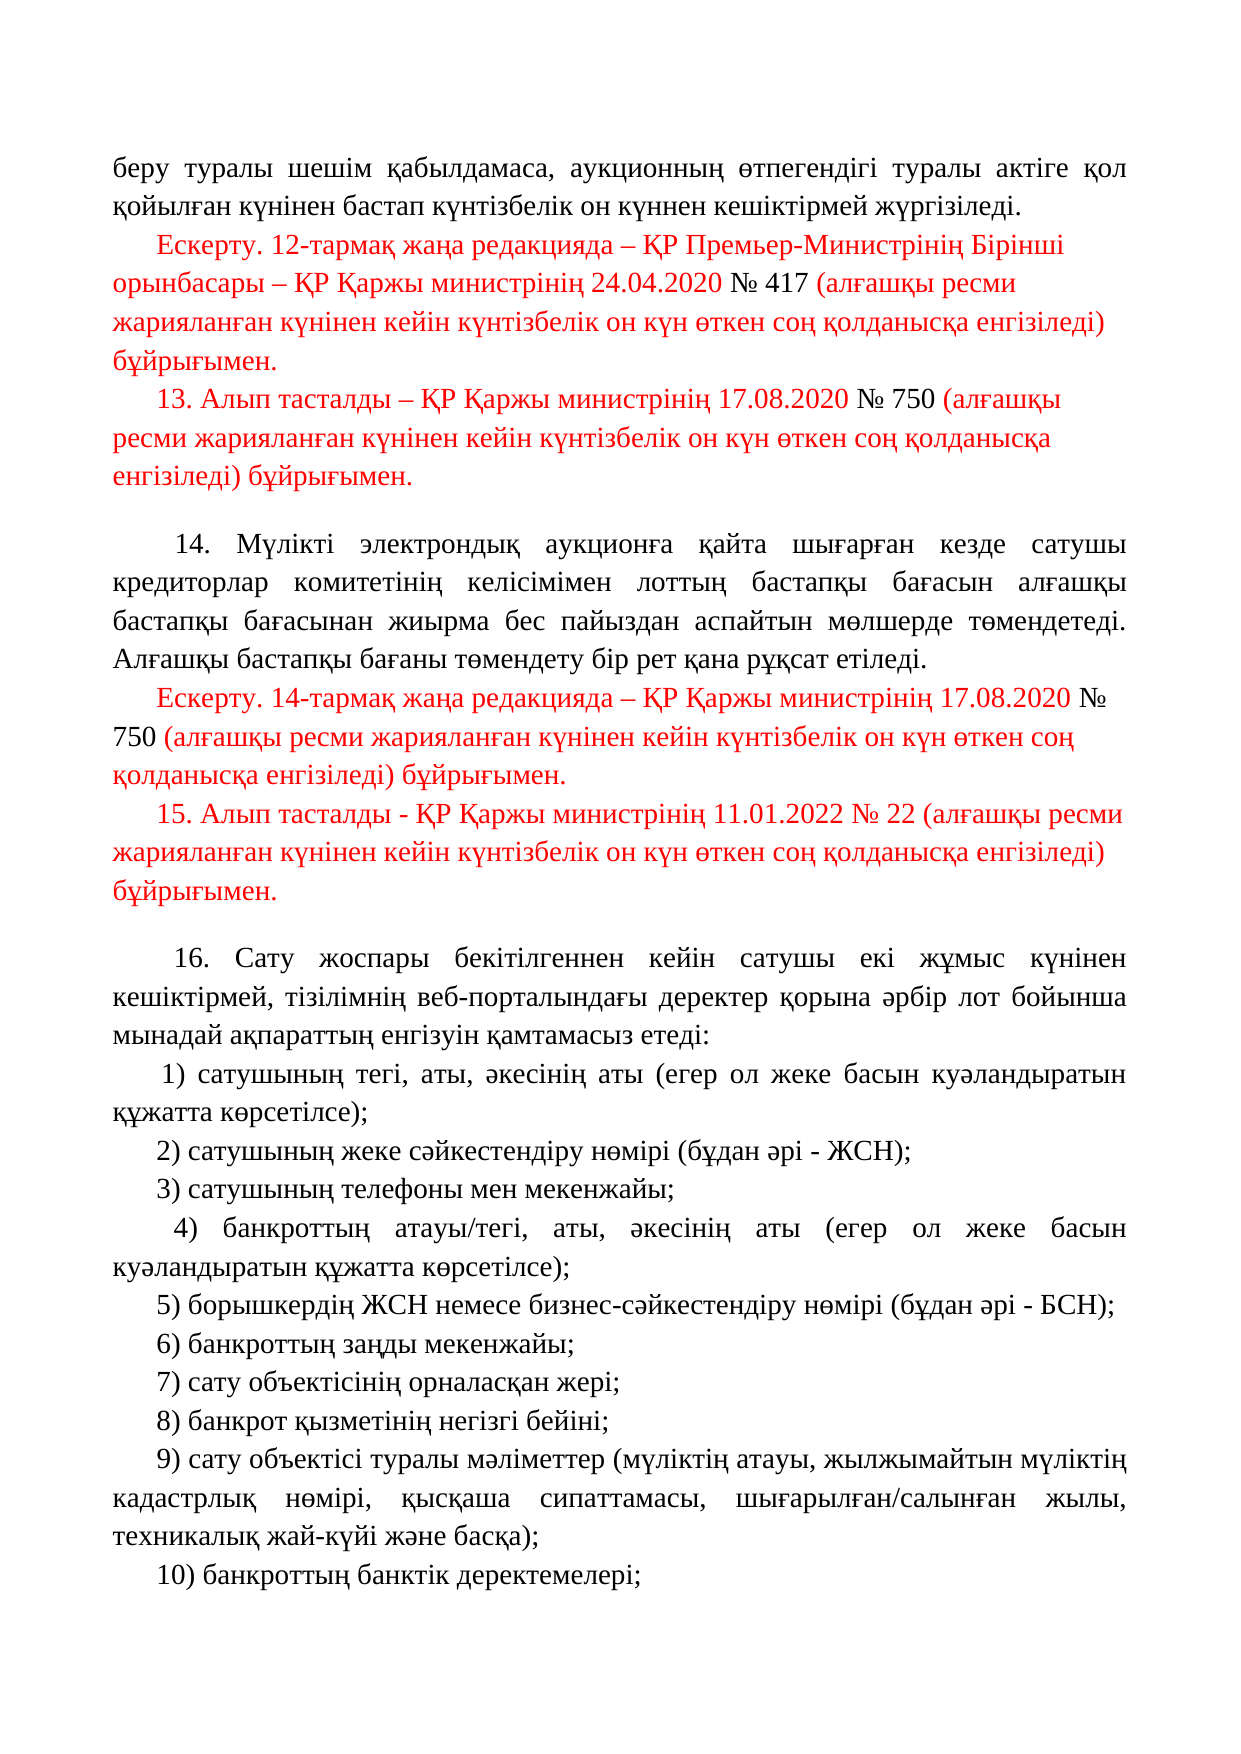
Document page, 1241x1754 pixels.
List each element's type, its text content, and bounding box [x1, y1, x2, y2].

text 10) банкроттың банктік деректемелері; [112, 1557, 1128, 1591]
text 4) банкроттың атауы/тегі, аты, әкесінің аты (егер ол жеке басын куәландыратын құжатта көрсетілсе); [112, 1210, 1128, 1282]
text 2) сатушының жеке сәйкестендiру нөмiрі (бұдан әрі - ЖСН); [112, 1133, 1128, 1167]
text Ескерту. 14-тармақ жаңа редакцияда – ҚР Қаржы министрінің 17.08.2020 № 750 (алғашқы ресми жарияланған күнінен кейін күнтізбелік он күн өткен соң қолданысқа енгізіледі) бұйрығымен. 15. Алып тасталды - ҚР Қаржы министрінің 11.01.2022 № 22 (алғашқы ресми жарияланған күнінен кейін күнтізбелік он күн өткен соң қолданысқа енгізіледі) бұйрығымен. [112, 680, 1128, 937]
text 9) сату объектісі туралы мәліметтер (мүліктің атауы, жылжымайтын мүліктің кадастрлық нөмірі, қысқаша сипаттамасы, шығарылған/салынған жылы, техникалық жай-күйі және басқа); [112, 1441, 1128, 1552]
text Ескерту. 12-тармақ жаңа редакцияда – ҚР Премьер-Министрінің Бірінші орынбасары – ҚР Қаржы министрінің 24.04.2020 № 417 (алғашқы ресми жарияланған күнінен кейін күнтізбелік он күн өткен соң қолданысқа енгізіледі) бұйрығымен. 13. Алып тасталды – ҚР Қаржы министрінің 17.08.2020 № 750 (алғашқы ресми жарияланған күнінен кейін күнтізбелік он күн өткен соң қолданысқа енгізіледі) бұйрығымен. [112, 227, 1128, 522]
text 14. Мүлікті электрондық аукционға қайта шығарған кезде сатушы кредиторлар комитетінің келісімімен лоттың бастапқы бағасын алғашқы бастапқы бағасынан жиырма бес пайыздан аспайтын мөлшерде төмендетеді. Алғашқы бастапқы бағаны төмендету бір рет қана рұқсат етіледі. [112, 526, 1128, 675]
text 1) сатушының тегі, аты, әкесінің аты (егер ол жеке басын куәландыратын құжатта көрсетілсе); [112, 1056, 1128, 1128]
text 6) банкроттың заңды мекенжайы; [112, 1326, 1128, 1359]
text 5) борышкердің ЖСН немесе бизнес-сәйкестендiру нөмiрi (бұдан әрі - БСН); [112, 1287, 1128, 1321]
text 16. Сату жоспары бекітілгеннен кейін сатушы екі жұмыс күнінен кешіктірмей, тізілімнің веб-порталындағы деректер қорына әрбір лот бойынша мынадай ақпараттың енгізуін қамтамасыз етеді: [112, 940, 1128, 1051]
text 8) банкрот қызметінің негізгі бейіні; [112, 1403, 1128, 1436]
text 7) сату объектісінің орналасқан жері; [112, 1364, 1128, 1398]
text 3) сатушының телефоны мен мекенжайы; [112, 1172, 1128, 1205]
